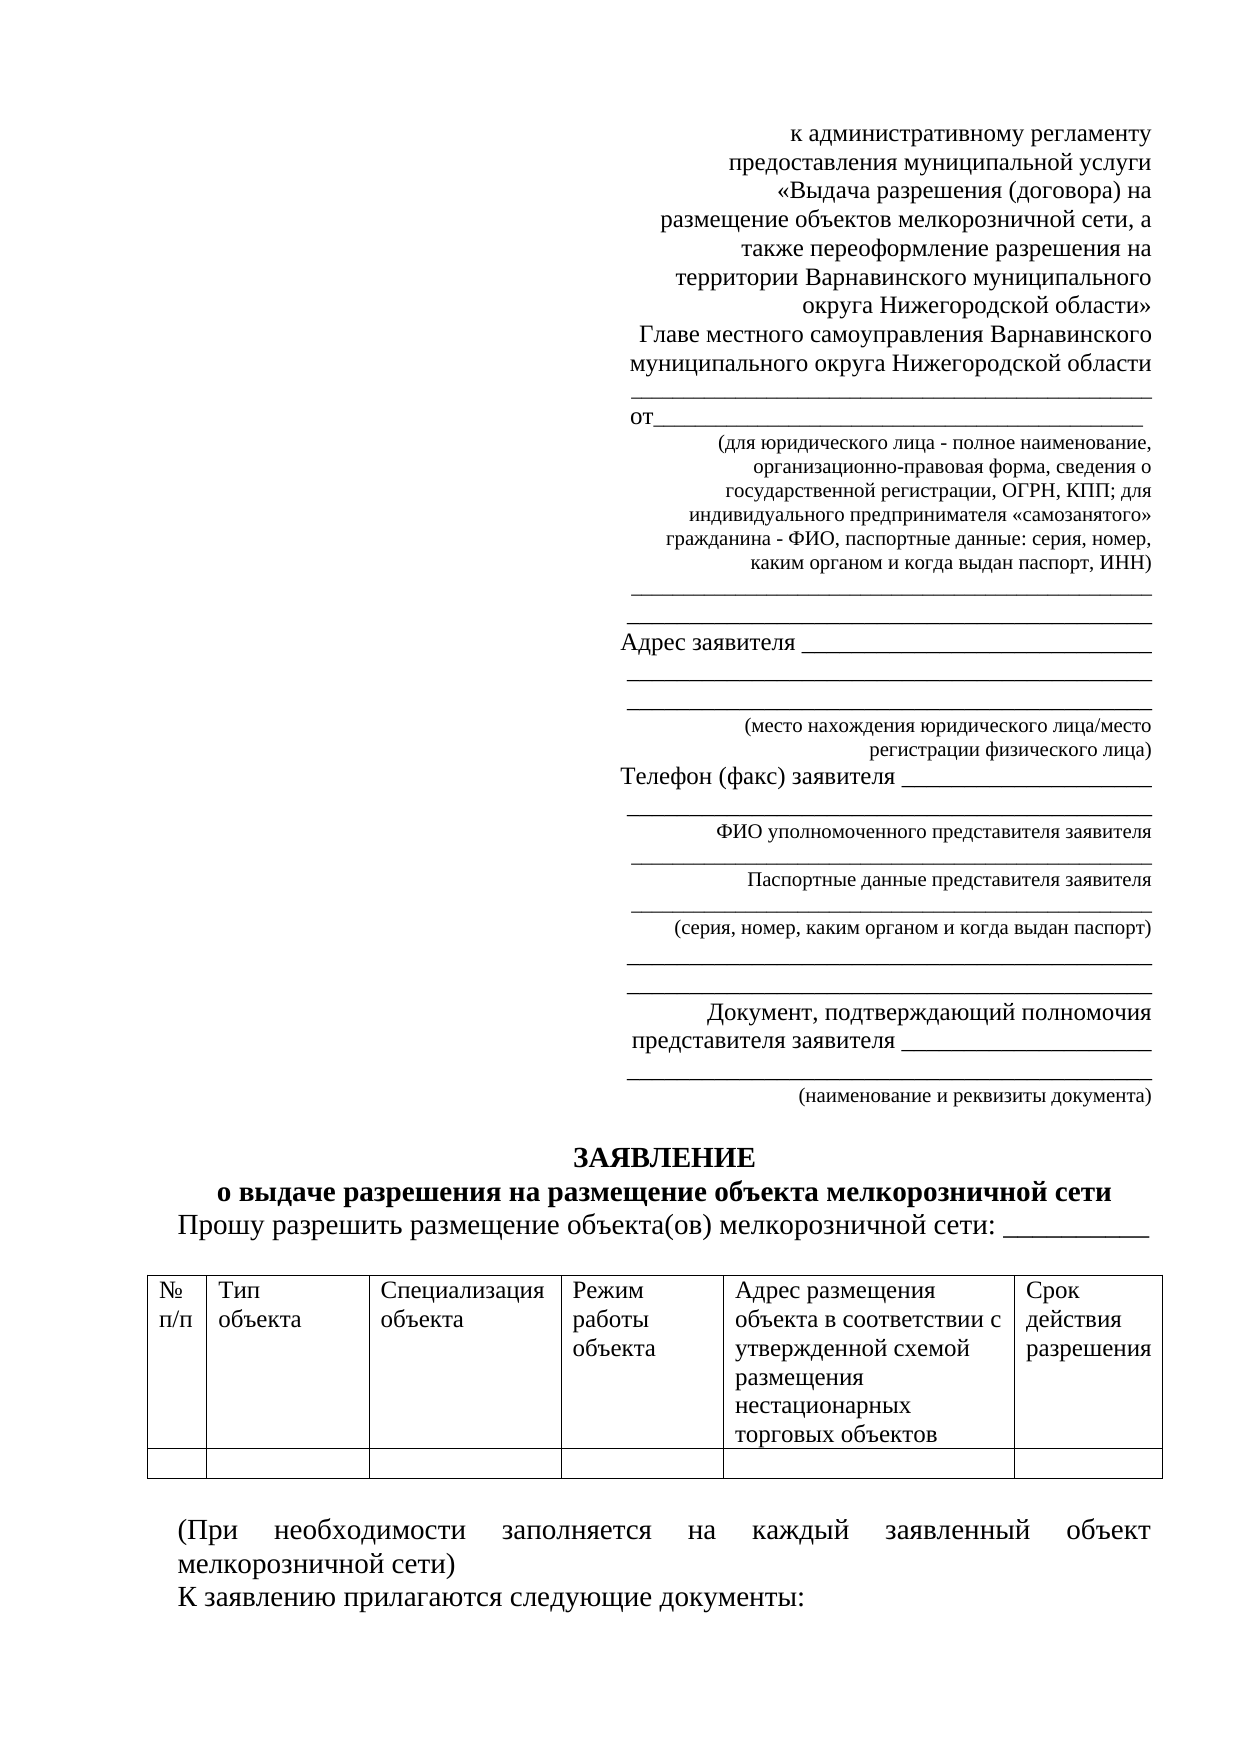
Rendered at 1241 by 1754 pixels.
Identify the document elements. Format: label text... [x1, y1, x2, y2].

table_cell [148, 1449, 206, 1478]
table_cell [207, 1449, 369, 1478]
text округа Нижегородской области» [177, 291, 1152, 319]
table_header № п/п [148, 1276, 206, 1448]
text о выдаче разрешения на размещение объекта мелкорозничной сети [177, 1174, 1152, 1207]
text __________________________________________ [177, 939, 1152, 968]
text Документ, подтверждающий полномочия [177, 997, 1152, 1025]
text Телефон (факс) заявителя ____________________ [177, 761, 1152, 790]
text представителя заявителя ____________________ [177, 1025, 1152, 1054]
text (наименование и реквизиты документа) [177, 1083, 1152, 1107]
table_header Адрес размещения объекта в соответствии с утвержденной схемой размещения нестационарных торговых объектов [724, 1276, 1014, 1448]
text (для юридического лица - полное наименование, [177, 430, 1152, 454]
text __________________________________________ [177, 790, 1152, 819]
text К заявлению прилагаются следующие документы: [177, 1579, 1152, 1613]
text государственной регистрации, ОГРН, КПП; для [177, 478, 1152, 502]
text размещение объектов мелкорозничной сети, а [177, 204, 1152, 233]
text к административному регламенту [177, 118, 1152, 147]
text __________________________________________ [177, 1054, 1152, 1083]
text (место нахождения юридического лица/место [177, 713, 1152, 737]
text Прошу разрешить размещение объекта(ов) мелкорозничной сети: __________ [177, 1207, 1152, 1241]
text __________________________________________________ [177, 843, 1152, 867]
table_cell [724, 1449, 1014, 1478]
table_cell [1015, 1449, 1162, 1478]
text __________________________________________________ [177, 574, 1152, 598]
text индивидуального предпринимателя «самозанятого» [177, 502, 1152, 526]
text ФИО уполномоченного представителя заявителя [177, 819, 1152, 843]
text __________________________________________________ [177, 891, 1152, 915]
text гражданина - ФИО, паспортные данные: серия, номер, [177, 526, 1152, 550]
text муниципального округа Нижегородской области [177, 348, 1152, 377]
table_header Срок действия разрешения [1015, 1276, 1162, 1448]
text от_______________________________________________ [177, 401, 1152, 430]
table_cell [562, 1449, 723, 1478]
table_header Специализация объекта [370, 1276, 561, 1448]
text __________________________________________ [177, 968, 1152, 997]
text организационно-правовая форма, сведения о [177, 454, 1152, 478]
text (серия, номер, каким органом и когда выдан паспорт) [177, 915, 1152, 939]
text каким органом и когда выдан паспорт, ИНН) [177, 550, 1152, 574]
text также переоформление разрешения на [177, 233, 1152, 262]
table_header Режим работы объекта [562, 1276, 723, 1448]
table_cell [370, 1449, 561, 1478]
table_header Тип объекта [207, 1276, 369, 1448]
text предоставления муниципальной услуги [177, 147, 1152, 176]
text Главе местного самоуправления Варнавинского [177, 319, 1152, 348]
text «Выдача разрешения (договора) на [177, 176, 1152, 204]
text Паспортные данные представителя заявителя [177, 867, 1152, 891]
text (При необходимости заполняется на каждый заявленный объект мелкорозничной сети) [177, 1512, 1152, 1579]
text ЗАЯВЛЕНИЕ [177, 1140, 1152, 1174]
text регистрации физического лица) [177, 737, 1152, 761]
text __________________________________________ [177, 684, 1152, 713]
text Адрес заявителя ____________________________ [177, 627, 1152, 656]
text __________________________________________ [177, 598, 1152, 627]
text территории Варнавинского муниципального [177, 262, 1152, 291]
text __________________________________________________ [177, 377, 1152, 401]
text __________________________________________ [177, 656, 1152, 684]
